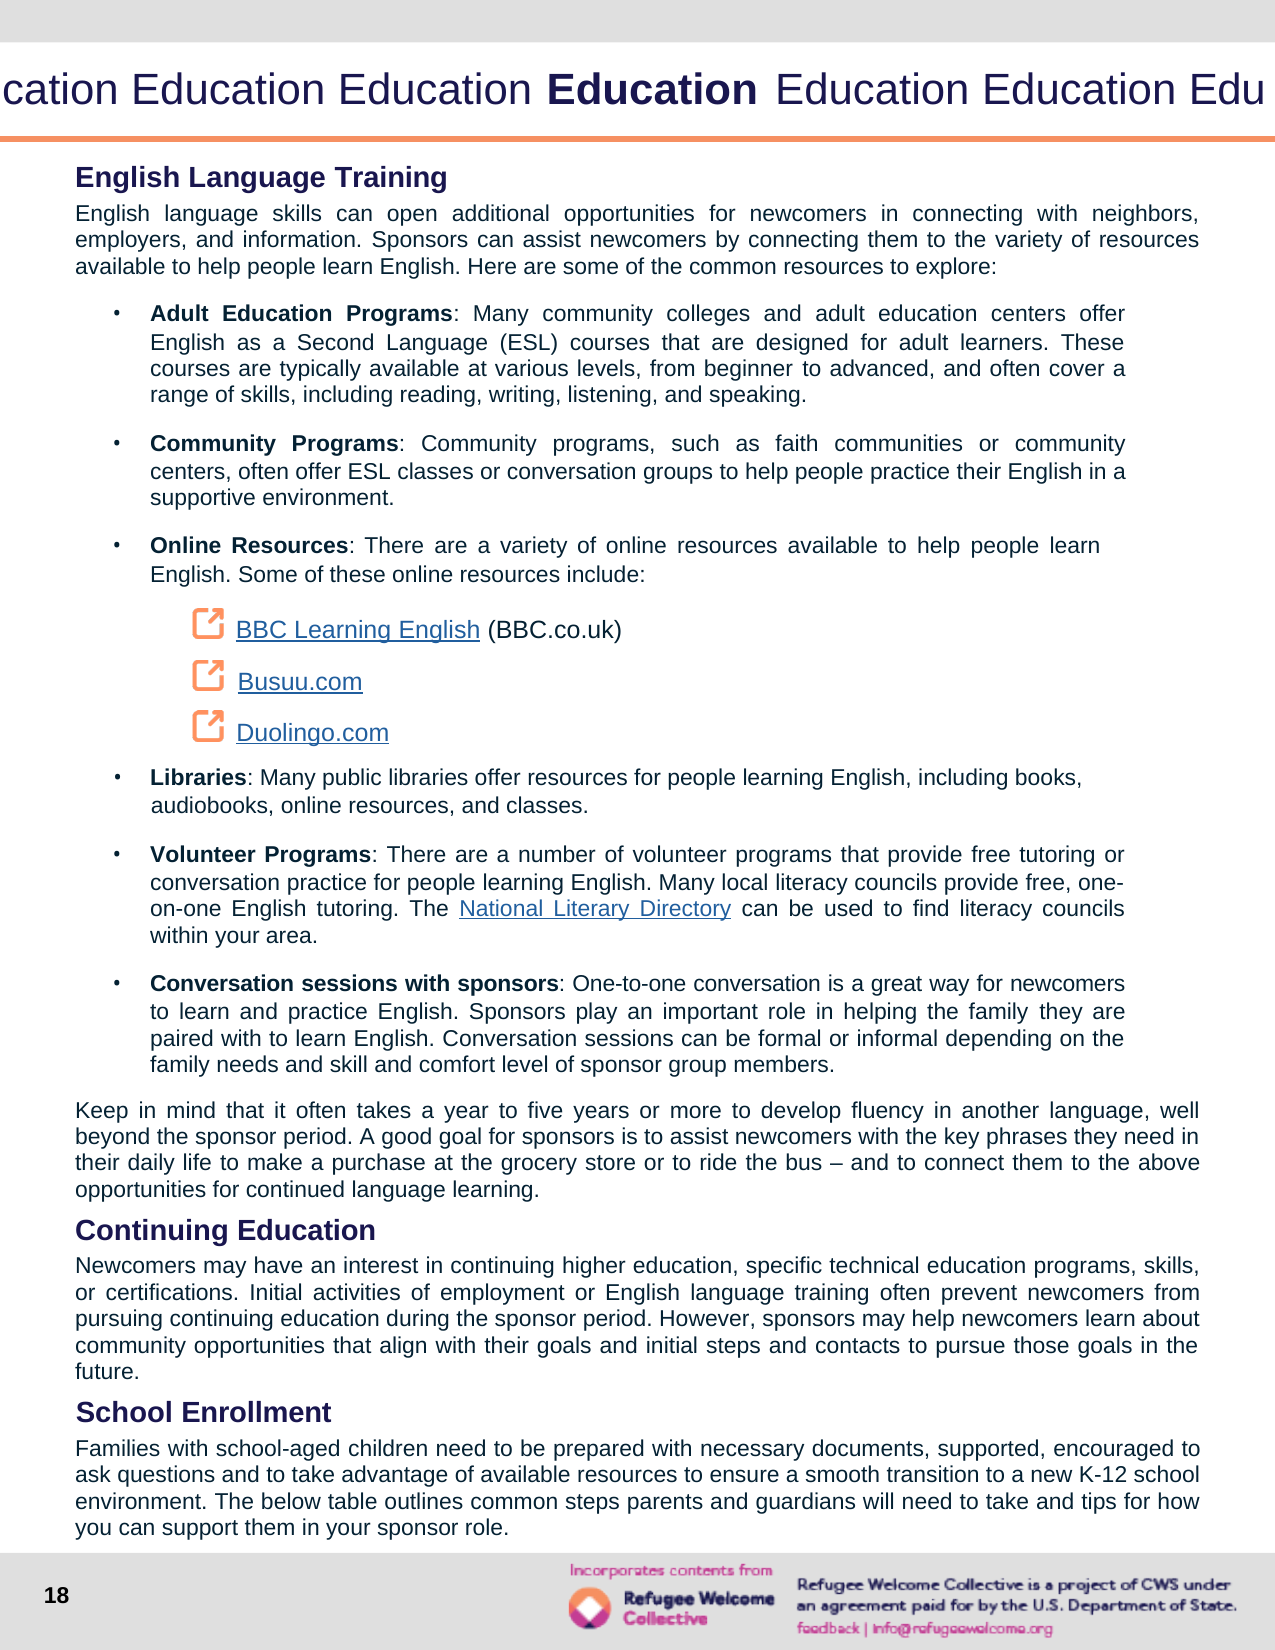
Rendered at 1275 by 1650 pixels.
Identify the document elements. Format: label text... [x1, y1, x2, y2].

picture [188, 660, 227, 691]
text Duolingo.com [189, 711, 1250, 747]
picture [188, 608, 227, 639]
subtitle English Language Training [75, 159, 1250, 193]
picture [547, 1560, 1243, 1648]
list Community Programs: Community programs, such as faith communities or community centers, often offer ESL classes or conversation groups to help people practice their English in a supportive environment. [112, 426, 1126, 510]
text English language skills can open additional opportunities for newcomers in connecting with neighbors, employers, and information. Sponsors can assist newcomers by connecting them to the variety of resources available to help people learn English. Here are some of the common resources to explore: [75, 200, 1200, 279]
picture [188, 710, 227, 742]
list Volunteer Programs: There are a number of volunteer programs that provide free tutoring or conversation practice for people learning English. Many local literacy councils provide free, one-on-one English tutoring. The National Literary Directory can be used to find literacy councils within your area. [112, 838, 1125, 948]
text Newcomers may have an interest in continuing higher education, specific technical education programs, skills, or certifications. Initial activities of employment or English language training often prevent newcomers from pursuing continuing education during the sponsor period. However, sponsors may help newcomers learn about community opportunities that align with their goals and initial steps and contacts to pursue those goals in the future. [75, 1252, 1200, 1384]
text BBC Learning English (BBC.co.uk) Busuu.com [189, 608, 657, 696]
list Conversation sessions with sponsors: One-to-one conversation is a great way for newcomers to learn and practice English. Sponsors play an important role in helping the family they are paired with to learn English. Conversation sessions can be formal or informal depending on the family needs and skill and comfort level of sponsor group members. [112, 967, 1125, 1077]
list Online Resources: There are a variety of online resources available to help people learn English. Some of these online resources include: [112, 529, 1125, 587]
subtitle Continuing Education [75, 1212, 1250, 1246]
list Adult Education Programs: Many community colleges and adult education centers offer English as a Second Language (ESL) courses that are designed for adult learners. These courses are typically available at various levels, from beginner to advanced, and often cover a range of skills, including reading, writing, listening, and speaking. [112, 297, 1126, 407]
text Families with school-aged children need to be prepared with necessary documents, supported, encouraged to ask questions and to take advantage of available resources to ensure a smooth transition to a new K-12 school environment. The below table outlines common steps parents and guardians will need to take and tips for how you can support them in your sponsor role. [75, 1435, 1200, 1541]
subtitle School Enrollment [76, 1395, 1250, 1428]
list Libraries: Many public libraries offer resources for people learning English, including books, audiobooks, online resources, and classes. [113, 761, 1126, 819]
text Keep in mind that it often takes a year to five years or more to develop fluency in another language, well beyond the sponsor period. A good goal for sponsors is to assist newcomers with the key phrases they need in their daily life to make a purchase at the grocery store or to ride the bus – and to connect them to the above opportunities for continued language learning. [75, 1097, 1201, 1202]
